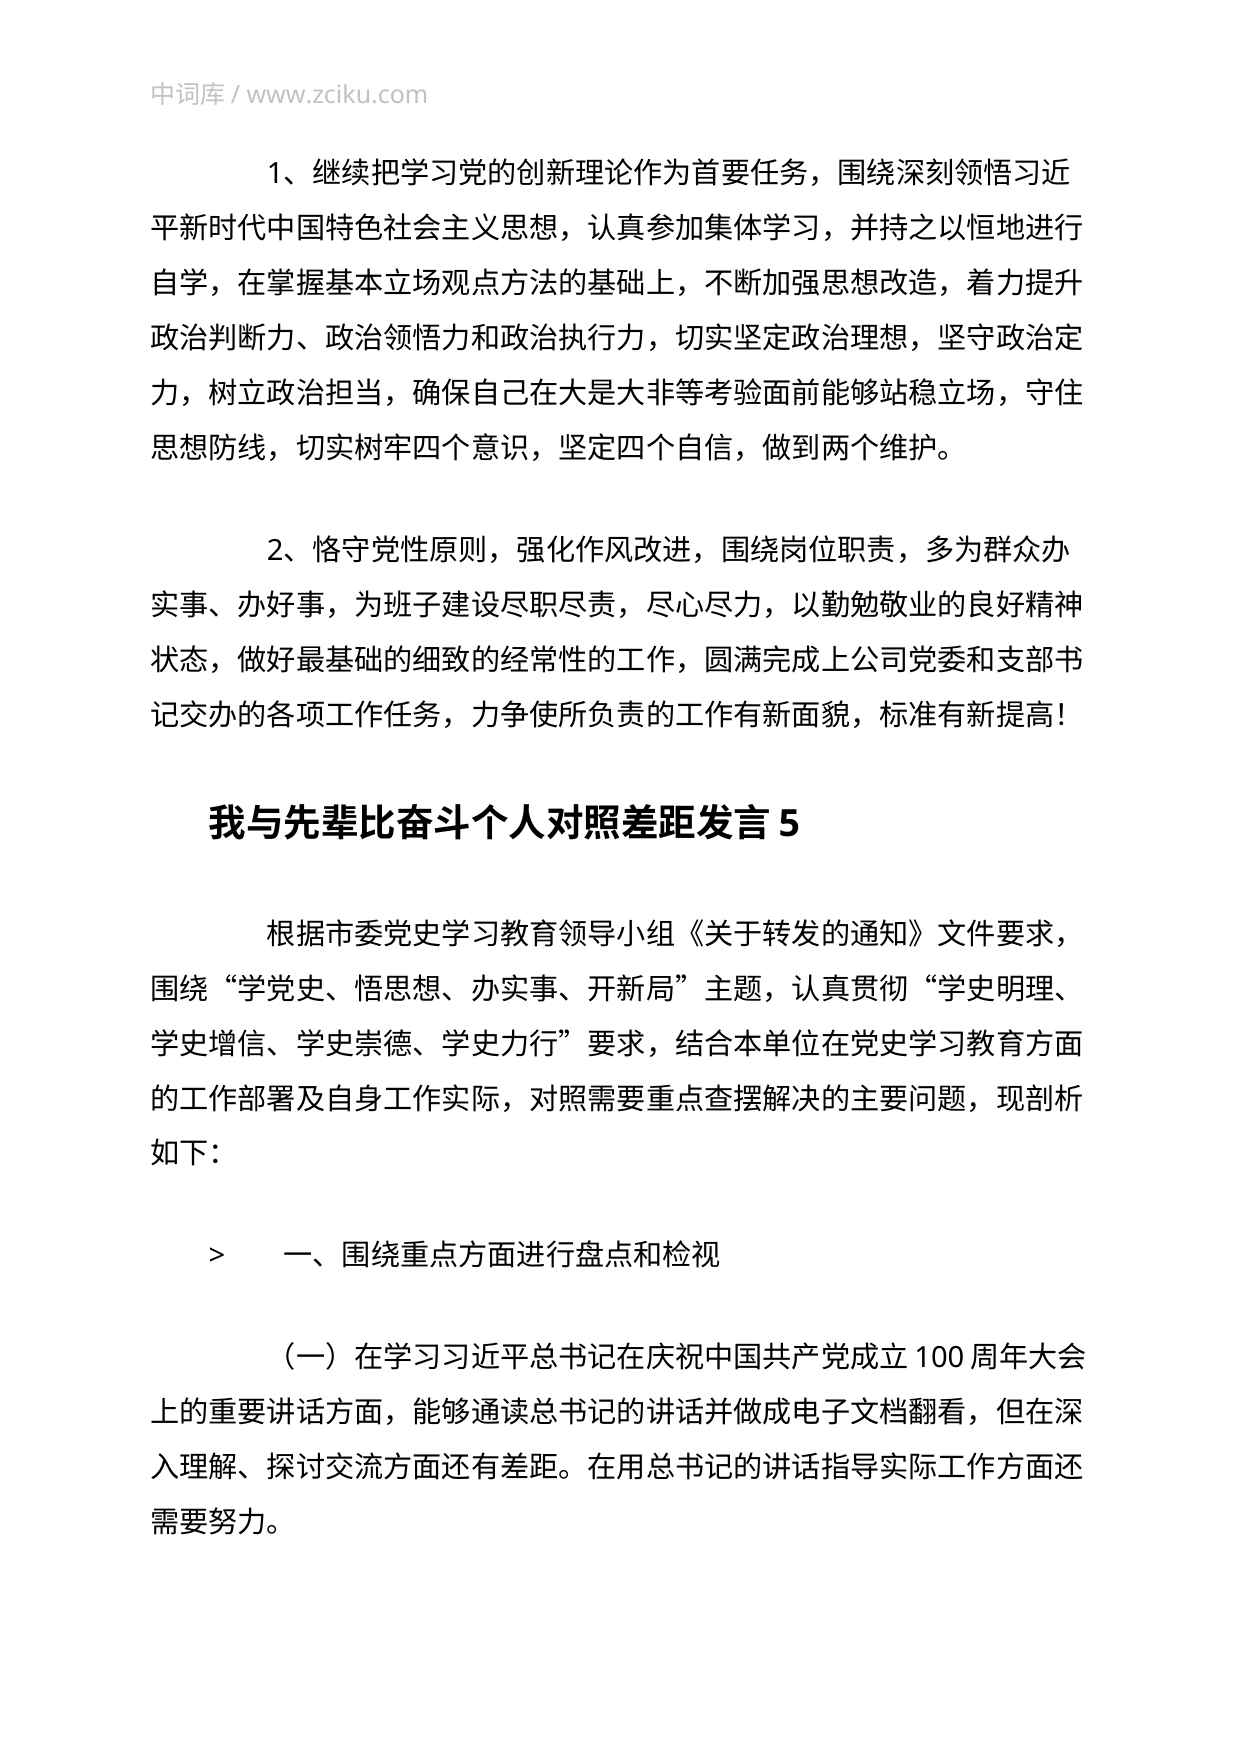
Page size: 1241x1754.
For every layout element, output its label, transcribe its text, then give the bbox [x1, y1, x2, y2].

text 我与先辈比奋斗个人对照差距发言5 [150, 793, 1090, 847]
text 根据市委党史学习教育领导小组《关于转发的通知》文件要求，围绕“学党史、悟思想、办实事、开新局”主题，认真贯彻“学史明理、学史增信、学史崇德、学史力行”要求，结合本单位在党史学习教育方面的工作部署及自身工作实际，对照需要重点查摆解决的主要问题，现剖析如下： [150, 911, 1090, 1172]
text 2、恪守党性原则，强化作风改进，围绕岗位职责，多为群众办实事、办好事，为班子建设尽职尽责，尽心尽力，以勤勉敬业的良好精神状态，做好最基础的细致的经常性的工作，圆满完成上公司党委和支部书记交办的各项工作任务，力争使所负责的工作有新面貌，标准有新提高！ [150, 526, 1090, 733]
text 1、继续把学习党的创新理论作为首要任务，围绕深刻领悟习近平新时代中国特色社会主义思想，认真参加集体学习，并持之以恒地进行自学，在掌握基本立场观点方法的基础上，不断加强思想改造，着力提升政治判断力、政治领悟力和政治执行力，切实坚定政治理想，坚守政治定力，树立政治担当，确保自己在大是大非等考验面前能够站稳立场，守住思想防线，切实树牢四个意识，坚定四个自信，做到两个维护。 [150, 150, 1090, 467]
text （一）在学习习近平总书记在庆祝中国共产党成立100周年大会上的重要讲话方面，能够通读总书记的讲话并做成电子文档翻看，但在深入理解、探讨交流方面还有差距。在用总书记的讲话指导实际工作方面还需要努力。 [150, 1334, 1090, 1541]
text > 一、围绕重点方面进行盘点和检视 [150, 1232, 1090, 1274]
